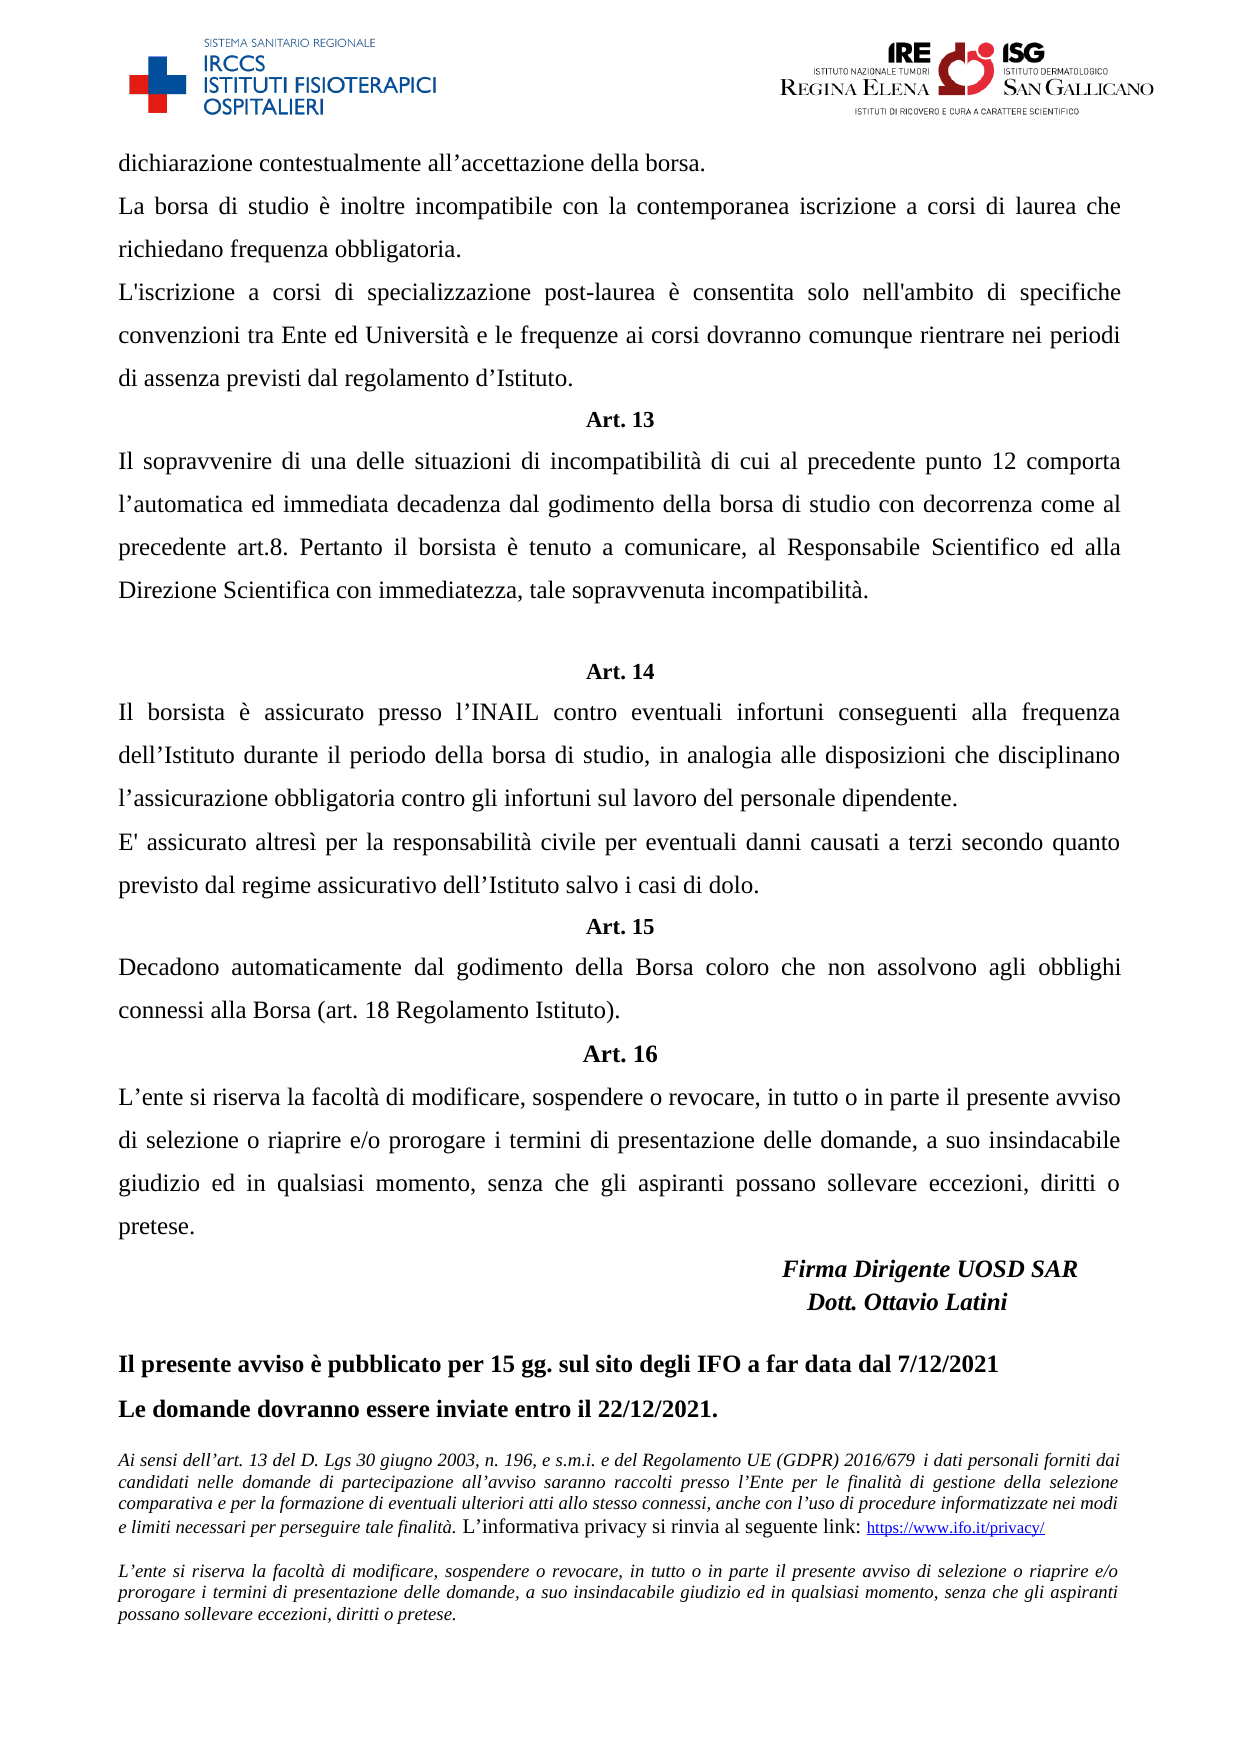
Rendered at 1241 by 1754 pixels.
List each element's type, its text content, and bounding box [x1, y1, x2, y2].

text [118, 148, 1122, 176]
text L'iscrizione a corsi di specializzazione post-laurea è consentita solo nell'ambito di specifiche convenzioni tra Ente ed Università e le frequenze ai corsi dovranno comunque rientrare nei periodi di assenza previsti dal regolamento d’Istituto. [118, 277, 1122, 392]
text L’ente si riserva la facoltà di modificare, sospendere o revocare, in tutto o in parte il presente avviso di selezione o riaprire e/o prorogare i termini di presentazione delle domande, a suo insindacabile giudizio ed in qualsiasi momento, senza che gli aspiranti possano sollevare eccezioni, diritti o pretese. [118, 1082, 1122, 1240]
picture [737, 15, 1205, 137]
text La borsa di studio è inoltre incompatibile con la contemporanea iscrizione a corsi di laurea che richiedano frequenza obbligatoria. [118, 191, 1122, 263]
text Il presente avviso è pubblicato per 15 gg. sul sito degli IFO a far data dal 7/12/2021 [118, 1349, 1122, 1378]
text Il sopravvenire di una delle situazioni di incompatibilità di cui al precedente punto 12 comporta l’automatica ed immediata decadenza dal godimento della borsa di studio con decorrenza come al precedente art.8. Pertanto il borsista è tenuto a comunicare, al Responsabile Scientifico ed alla Direzione Scientifica con immediatezza, tale sopravvenuta incompatibilità. [118, 446, 1122, 604]
text Le domande dovranno essere inviate entro il 22/12/2021. [118, 1394, 1122, 1423]
text Art. 16 [118, 1039, 1122, 1067]
text Firma Dirigente UOSD SAR [708, 1254, 1122, 1283]
text L’ente si riserva la facoltà di modificare, sospendere o revocare, in tutto o in parte il presente avviso di selezione o riaprire e/o prorogare i termini di presentazione delle domande, a suo insindacabile giudizio ed in qualsiasi momento, senza che gli aspiranti possano sollevare eccezioni, diritti o pretese. [118, 1559, 1122, 1624]
text Art. 15 [118, 913, 1122, 939]
text Art. 13 [118, 406, 1122, 433]
picture [118, 26, 447, 122]
text Art. 14 [118, 658, 1122, 684]
text Il borsista è assicurato presso l’INAIL contro eventuali infortuni conseguenti alla frequenza dell’Istituto durante il periodo della borsa di studio, in analogia alle disposizioni che disciplinano l’assicurazione obbligatoria contro gli infortuni sul lavoro del personale dipendente. [118, 697, 1122, 812]
text Dott. Ottavio Latini [708, 1287, 1122, 1316]
text Ai sensi dell’art. 13 del D. Lgs 30 giugno 2003, n. 196, e s.m.i. e del Regolamento UE (GDPR) 2016/679 i dati personali forniti dai candidati nelle domande di partecipazione all’avviso saranno raccolti presso l’Ente per le finalità di gestione della selezione comparativa e per la formazione di eventuali ulteriori atti allo stesso connessi, anche con l’uso di procedure informatizzate nei modi e limiti necessari per perseguire tale finalità. L’informativa privacy si rinvia al seguente link: https://www.ifo.it/privacy/ [118, 1449, 1122, 1538]
text E' assicurato altresì per la responsabilità civile per eventuali danni causati a terzi secondo quanto previsto dal regime assicurativo dell’Istituto salvo i casi di dolo. [118, 827, 1122, 898]
text Decadono automaticamente dal godimento della Borsa coloro che non assolvono agli obblighi connessi alla Borsa (art. 18 Regolamento Istituto). [118, 952, 1122, 1024]
